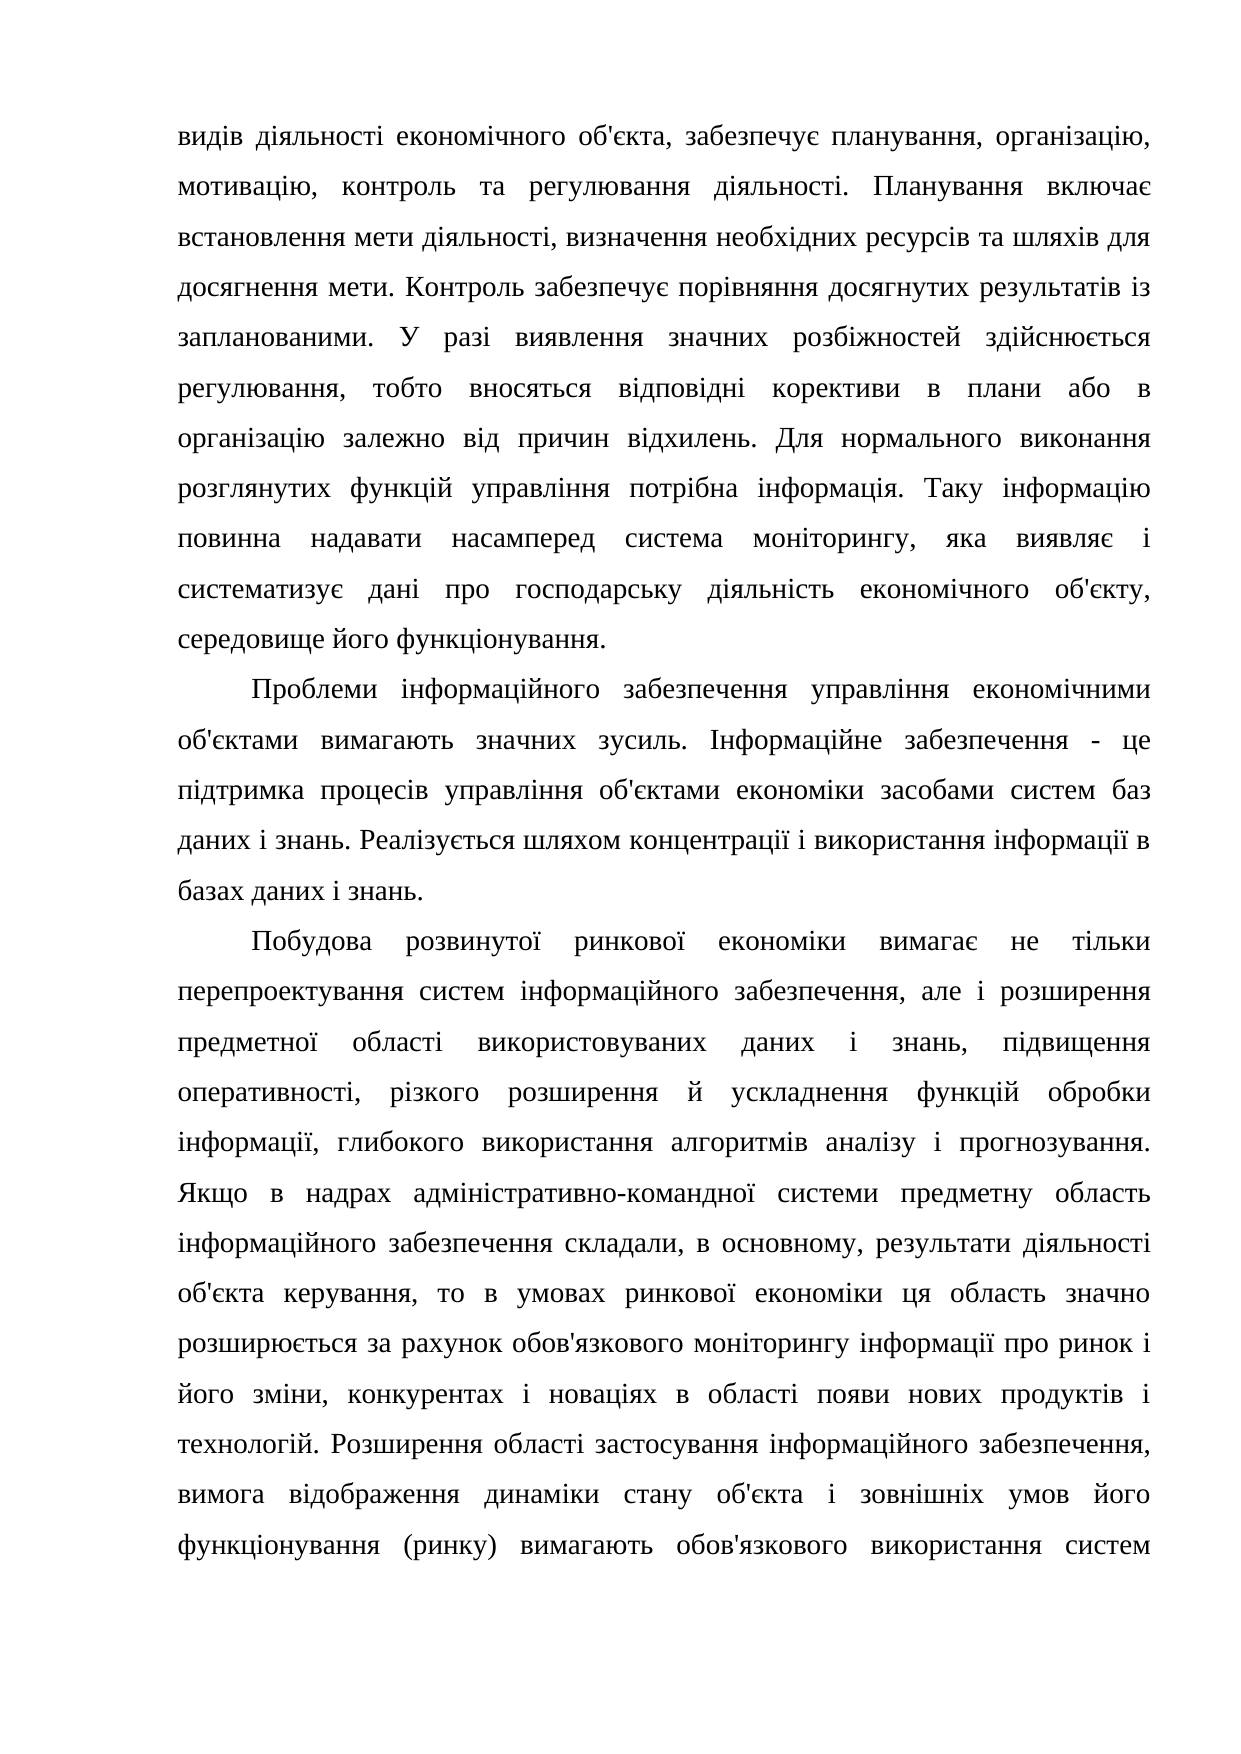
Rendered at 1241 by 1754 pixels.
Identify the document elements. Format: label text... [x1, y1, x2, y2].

text Проблеми інформаційного забезпечення управління економічними об'єктами вимагають значних зусиль. Інформаційне забезпечення - це підтримка процесів управління об'єктами економіки засобами систем баз даних і знань. Реалізується шляхом концентрації і використання інформації в базах даних і знань. [177, 672, 1152, 906]
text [177, 923, 1152, 1560]
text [177, 118, 1152, 655]
